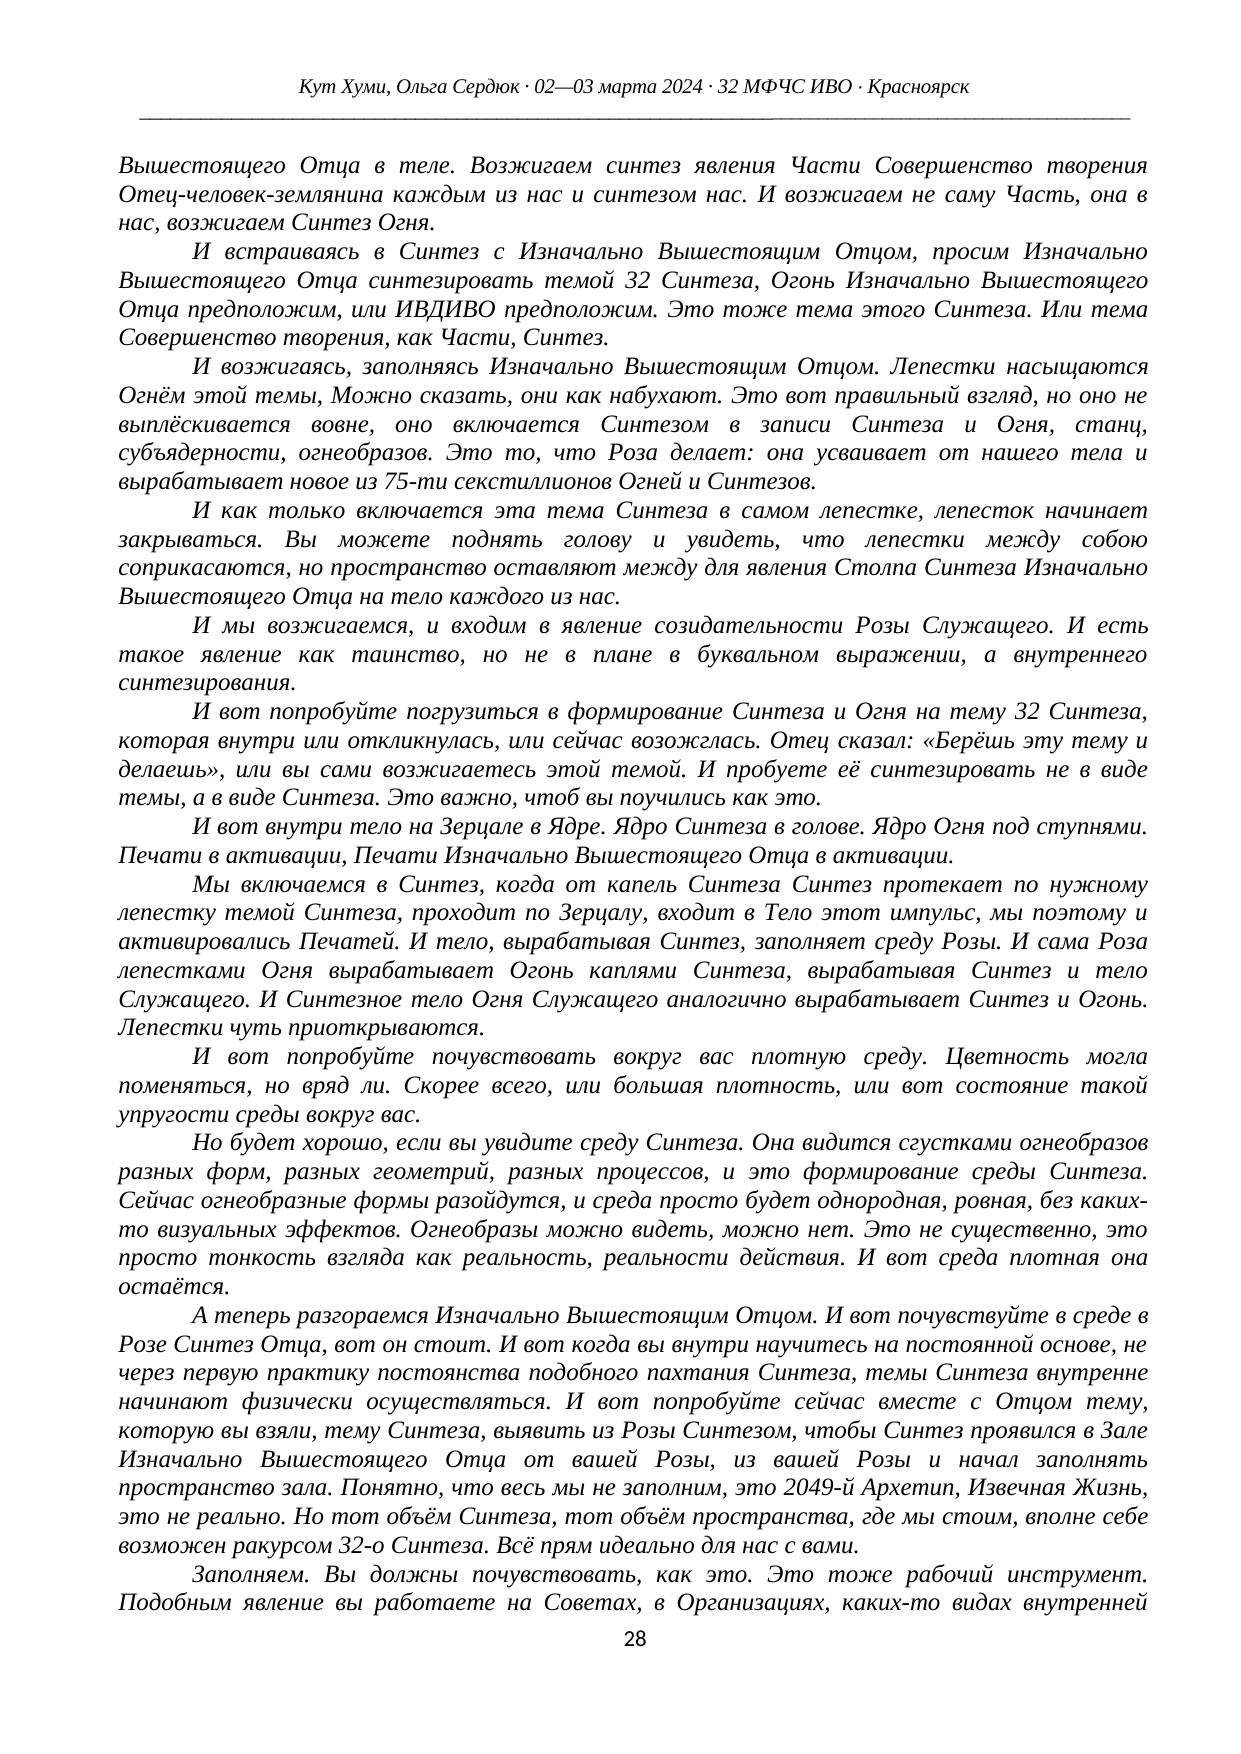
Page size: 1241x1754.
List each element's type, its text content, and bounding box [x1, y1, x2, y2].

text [118, 150, 1152, 236]
text И вот попробуйте погрузиться в формирование Синтеза и Огня на тему 32 Синтеза, которая внутри или откликнулась, или сейчас возожглась. Отец сказал: «Берёшь эту тему и делаешь», или вы сами возжигаетесь этой темой. И пробуете её синтезировать не в виде темы, а в виде Синтеза. Это важно, чтоб вы поучились как это. [118, 696, 1152, 811]
text И вот попробуйте почувствовать вокруг вас плотную среду. Цветность могла поменяться, но вряд ли. Скорее всего, или большая плотность, или вот состояние такой упругости среды вокруг вас. [118, 1041, 1152, 1127]
text И вот внутри тело на Зерцале в Ядре. Ядро Синтеза в голове. Ядро Огня под ступнями. Печати в активации, Печати Изначально Вышестоящего Отца в активации. [118, 811, 1152, 869]
text И возжигаясь, заполняясь Изначально Вышестоящим Отцом. Лепестки насыщаются Огнём этой темы, Можно сказать, они как набухают. Это вот правильный взгляд, но оно не выплёскивается вовне, оно включается Синтезом в записи Синтеза и Огня, станц, субъядерности, огнеобразов. Это то, что Роза делает: она усваивает от нашего тела и вырабатывает новое из 75-ти секстиллионов Огней и Синтезов. [118, 351, 1152, 495]
text И мы возжигаемся, и входим в явление созидательности Розы Служащего. И есть такое явление как таинство, но не в плане в буквальном выражении, а внутреннего синтезирования. [118, 610, 1152, 696]
text И как только включается эта тема Синтеза в самом лепестке, лепесток начинает закрываться. Вы можете поднять голову и увидеть, что лепестки между собою соприкасаются, но пространство оставляют между для явления Столпа Синтеза Изначально Вышестоящего Отца на тело каждого из нас. [118, 495, 1152, 610]
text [118, 1559, 1152, 1616]
text Но будет хорошо, если вы увидите среду Синтеза. Она видится сгустками огнеобразов разных форм, разных геометрий, разных процессов, и это формирование среды Синтеза. Сейчас огнеобразные формы разойдутся, и среда просто будет однородная, ровная, без каких-то визуальных эффектов. Огнеобразы можно видеть, можно нет. Это не существенно, это просто тонкость взгляда как реальность, реальности действия. И вот среда плотная она остаётся. [118, 1127, 1152, 1300]
text А теперь разгораемся Изначально Вышестоящим Отцом. И вот почувствуйте в среде в Розе Синтез Отца, вот он стоит. И вот когда вы внутри научитесь на постоянной основе, не через первую практику постоянства подобного пахтания Синтеза, темы Синтеза внутренне начинают физически осуществляться. И вот попробуйте сейчас вместе с Отцом тему, которую вы взяли, тему Синтеза, выявить из Розы Синтезом, чтобы Синтез проявился в Зале Изначально Вышестоящего Отца от вашей Розы, из вашей Розы и начал заполнять пространство зала. Понятно, что весь мы не заполним, это 2049-й Архетип, Извечная Жизнь, это не реально. Но тот объём Синтеза, тот объём пространства, где мы стоим, вполне себе возможен ракурсом 32-о Синтеза. Всё прям идеально для нас с вами. [118, 1300, 1152, 1559]
text Мы включаемся в Синтез, когда от капель Синтеза Синтез протекает по нужному лепестку темой Синтеза, проходит по Зерцалу, входит в Тело этот импульс, мы поэтому и активировались Печатей. И тело, вырабатывая Синтез, заполняет среду Розы. И сама Роза лепестками Огня вырабатывает Огонь каплями Синтеза, вырабатывая Синтез и тело Служащего. И Синтезное тело Огня Служащего аналогично вырабатывает Синтез и Огонь. Лепестки чуть приоткрываются. [118, 869, 1152, 1041]
text И встраиваясь в Синтез с Изначально Вышестоящим Отцом, просим Изначально Вышестоящего Отца синтезировать темой 32 Синтеза, Огонь Изначально Вышестоящего Отца предположим, или ИВДИВО предположим. Это тоже тема этого Синтеза. Или тема Совершенство творения, как Части, Синтез. [118, 236, 1152, 351]
